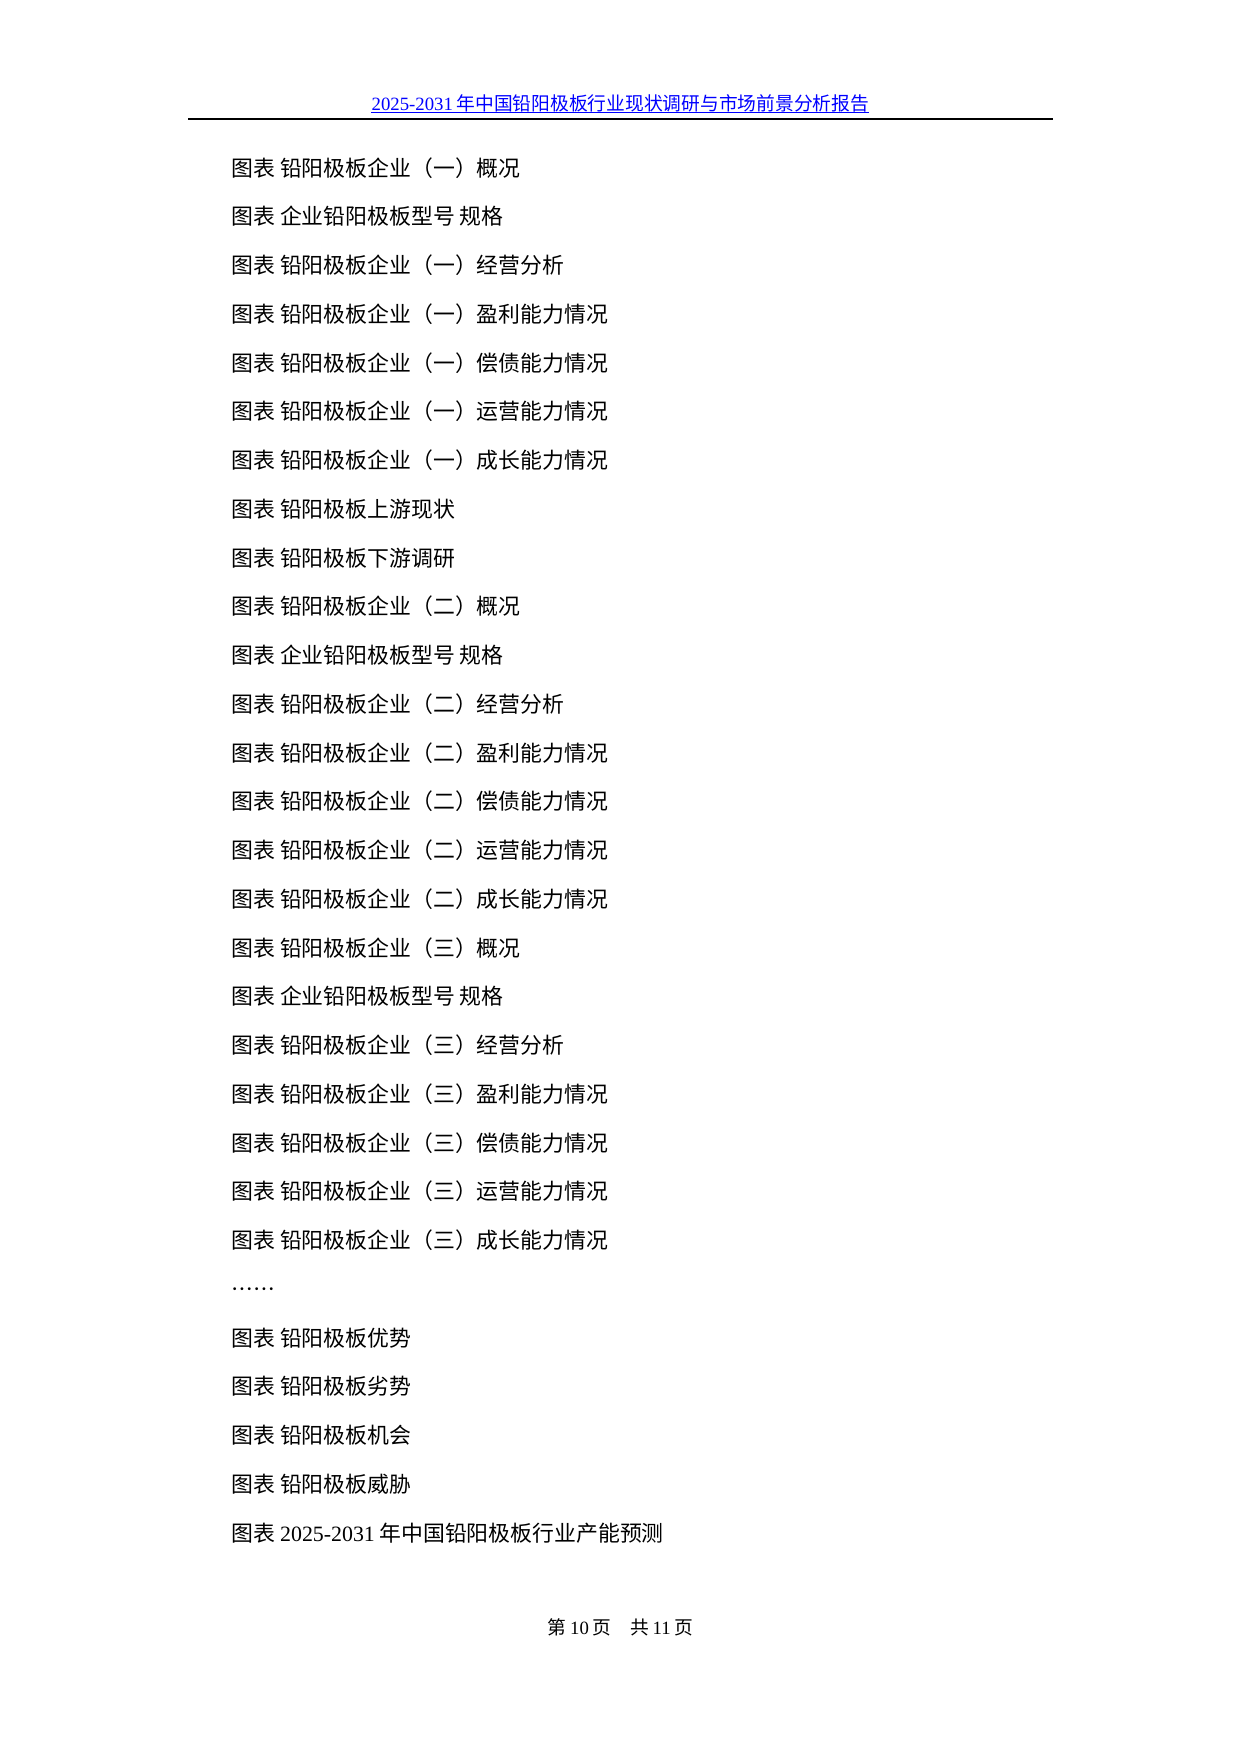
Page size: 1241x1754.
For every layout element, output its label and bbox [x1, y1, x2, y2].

text [187, 150, 1053, 1548]
